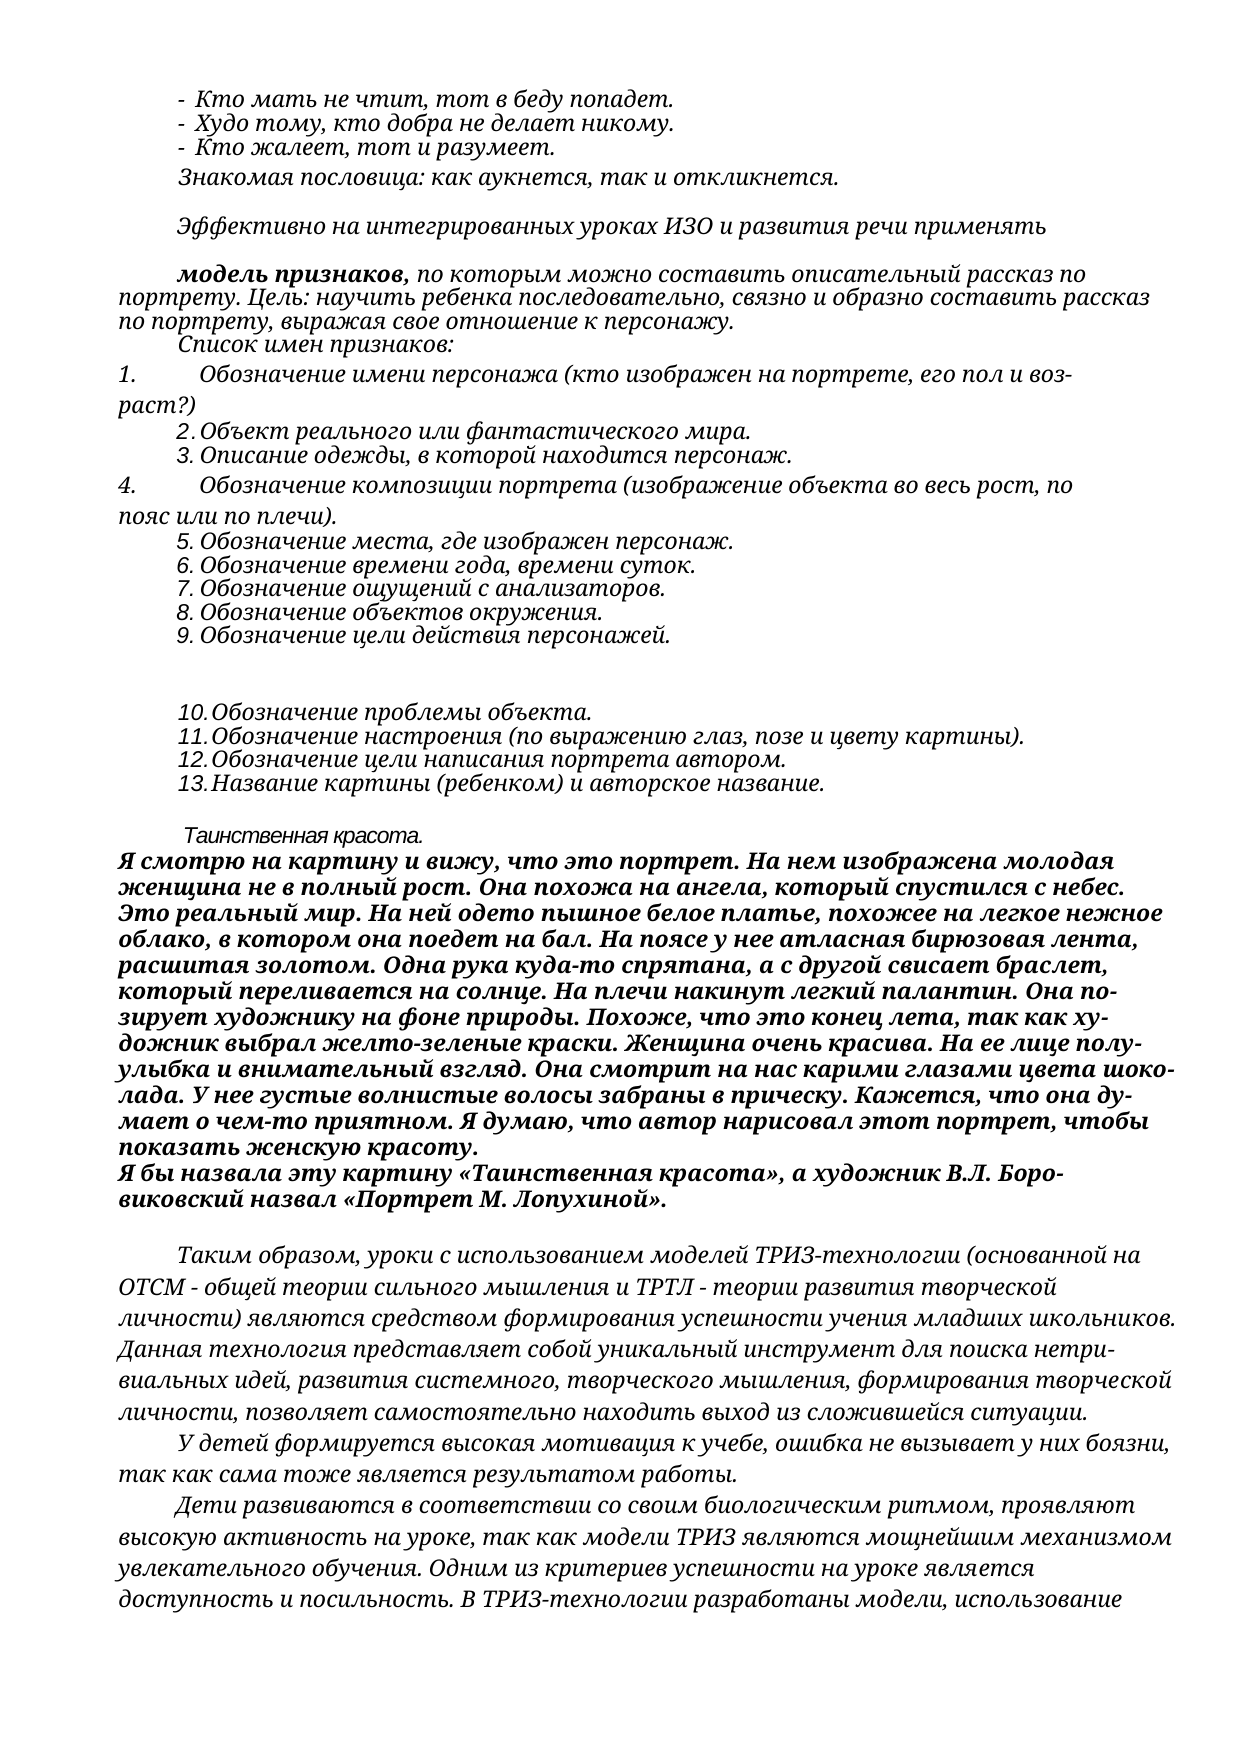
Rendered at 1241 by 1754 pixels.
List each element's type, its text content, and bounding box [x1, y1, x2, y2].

list Кто жалеет, тот и разумеет. [177, 137, 1181, 161]
list Обозначение ощущений с анализаторов. [176, 578, 1181, 602]
list Объект реального или фантастического мира. [176, 421, 1181, 444]
list Обозначение цели написания портрета автором. [178, 749, 1181, 772]
text Список имен признаков: [178, 334, 1181, 357]
list Обозначение времени года, времени суток. [176, 554, 1181, 578]
text Я смотрю на картину и вижу, что это портрет. На нем изображена молодая женщина не в полный рост. Она похожа на ангела, который спустился с небес. Это реальный мир. На ней одето пышное белое платье, похожее на легкое нежное облако, в котором она поедет на бал. На поясе у нее атласная бирюзовая лента, расшитая золотом. Одна рука куда-то спрятана, а с другой свисает браслет, который переливается на солнце. На плечи накинут легкий палантин. Она позирует художнику на фоне природы. Похоже, что это конец лета, так как художник выбрал желто-зеленые краски. Женщина очень красива. На ее лице полуулыбка и внимательный взгляд. Она смотрит на нас карими глазами цвета шоколада. У нее густые волнистые волосы забраны в прическу. Кажется, что она думает о чем-то приятном. Я думаю, что автор нарисовал этот портрет, чтобы показать женскую красоту. [118, 848, 1181, 1161]
list Описание одежды, в которой находится персонаж. [176, 444, 1181, 468]
text Таинственная красота. [183, 822, 1181, 848]
list Обозначение места, где изображен персонаж. [176, 531, 1181, 554]
list Худо тому, кто добра не делает никому. [177, 113, 1181, 137]
text Таким образом, уроки с использованием моделей ТРИЗ-технологии (основанной на ОТСМ - общей теории сильного мышления и ТРТЛ - теории развития творческой личности) являются средством формирования успешности учения младших школьников. Данная технология представляет собой уникальный инструмент для поиска нетривиальных идей, развития системного, творческого мышления, формирования творческой личности, позволяет самостоятельно находить выход из сложившейся ситуации. [118, 1239, 1181, 1427]
list Название картины (ребенком) и авторское название. [178, 772, 1181, 796]
text Эффективно на интегрированных уроках ИЗО и развития речи применять [118, 216, 1181, 239]
text 1. Обозначение имени персонажа (кто изображен на портрете, его пол и воз- раст?) [118, 358, 1181, 420]
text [118, 1489, 1181, 1614]
text Знакомая пословица: как аукнется, так и откликнется. [178, 161, 1181, 192]
text У детей формируется высокая мотивация к учебе, ошибка не вызывает у них боязни, так как сама тоже является результатом работы. [118, 1427, 1181, 1489]
list Обозначение объектов окружения. [176, 602, 1181, 625]
list Обозначение настроения (по выражению глаз, позе и цвету картины). [178, 725, 1181, 749]
list Обозначение проблемы объекта. [178, 702, 1181, 725]
text модель признаков, по которым можно составить описательный рассказ по портрету. Цель: научить ребенка последовательно, связно и образно составить рассказ по портрету, выражая свое отношение к персонажу. [118, 263, 1181, 334]
text 4. Обозначение композиции портрета (изображение объекта во весь рост, по пояс или по плечи). [118, 468, 1181, 531]
list Обозначение цели действия персонажей. [176, 625, 1181, 649]
text Я бы назвала эту картину «Таинственная красота», а художник В.Л. Боровиковский назвал «Портрет М. Лопухиной». [118, 1161, 1181, 1213]
list Кто мать не чтит, тот в беду попадет. [177, 89, 1181, 113]
